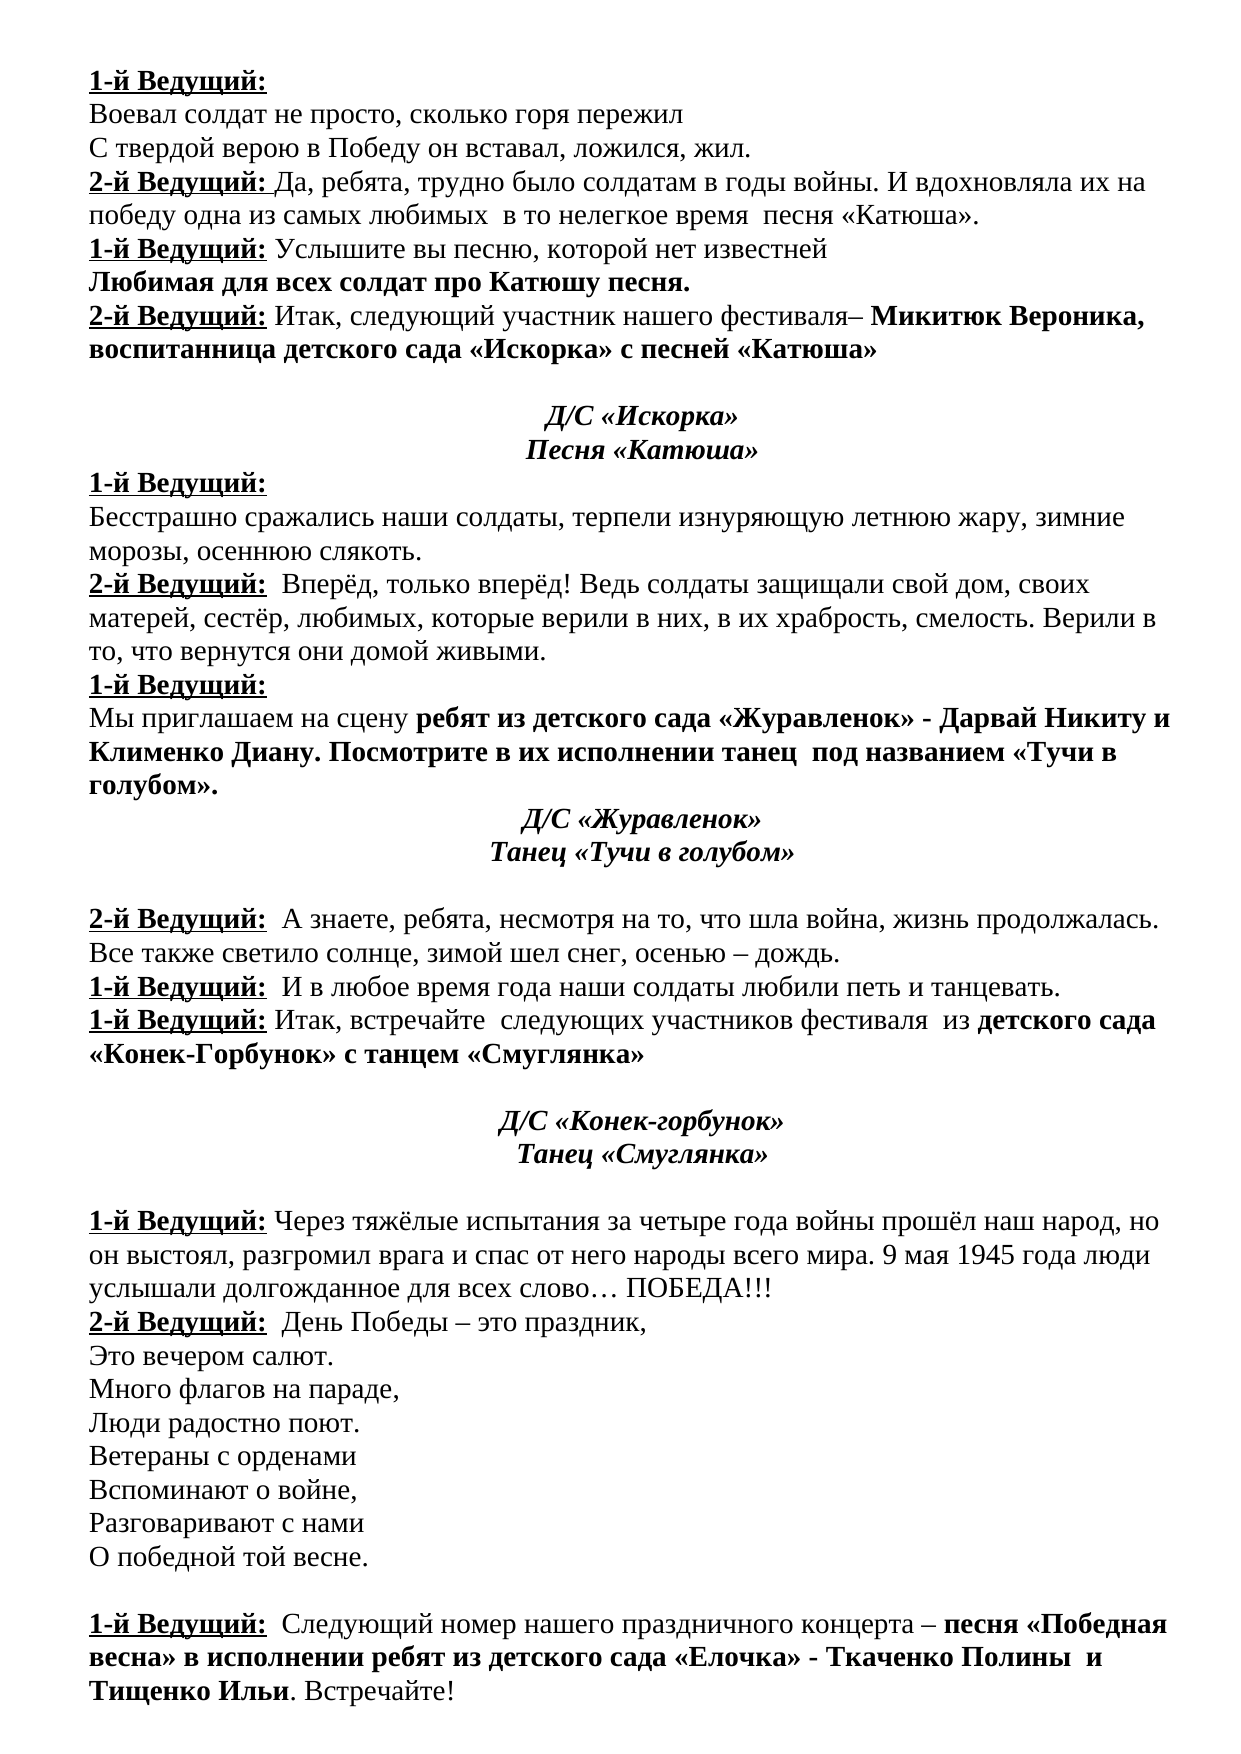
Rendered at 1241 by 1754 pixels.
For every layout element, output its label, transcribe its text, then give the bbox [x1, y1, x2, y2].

text Разговаривают с нами [89, 1505, 1196, 1539]
text Люди радостно поют. [89, 1405, 1196, 1438]
text 1-й Ведущий: [89, 667, 1196, 700]
text Танец «Тучи в голубом» [89, 834, 1196, 868]
text 1-й Ведущий: Через тяжёлые испытания за четыре года войны прошёл наш народ, но он выстоял, разгромил врага и спас от него народы всего мира. 9 мая 1945 года люди услышали долгожданное для всех слово… ПОБЕДА!!! [89, 1203, 1196, 1304]
text Д/С «Журавленок» [89, 801, 1196, 834]
text 2-й Ведущий: Да, ребята, трудно было солдатам в годы войны. И вдохновляла их на победу одна из самых любимых в то нелегкое время песня «Катюша». [89, 164, 1196, 231]
text Ветераны с орденами [89, 1438, 1196, 1472]
text 1-й Ведущий: Итак, встречайте следующих участников фестиваля из детского сада «Конек-Горбунок» с танцем «Смуглянка» [89, 1002, 1196, 1069]
text 2-й Ведущий: А знаете, ребята, несмотря на то, что шла война, жизнь продолжалась. Все также светило солнце, зимой шел снег, осенью – дождь. [89, 902, 1196, 969]
text Это вечером салют. [89, 1338, 1196, 1371]
text 1-й Ведущий: Следующий номер нашего праздничного концерта – песня «Победная весна» в исполнении ребят из детского сада «Елочка» - Ткаченко Полины и Тищенко Ильи. Встречайте! [89, 1606, 1196, 1707]
text Любимая для всех солдат про Катюшу песня. [89, 264, 1196, 298]
text О победной той весне. [89, 1539, 1196, 1572]
text Бесстрашно сражались наши солдаты, терпели изнуряющую летнюю жару, зимние морозы, осеннюю слякоть. [89, 499, 1196, 566]
text 1-й Ведущий: [89, 466, 1196, 499]
text 1-й Ведущий: И в любое время года наши солдаты любили петь и танцевать. [89, 969, 1196, 1002]
text Д/С «Конек-горбунок» [89, 1103, 1196, 1136]
text Мы приглашаем на сцену ребят из детского сада «Журавленок» - Дарвай Никиту и Клименко Диану. Посмотрите в их исполнении танец под названием «Тучи в голубом». [89, 700, 1196, 801]
text 1-й Ведущий: Услышите вы песню, которой нет известней [89, 231, 1196, 264]
text Песня «Катюша» [89, 432, 1196, 466]
text Д/С «Искорка» [89, 398, 1196, 432]
text 2-й Ведущий: День Победы – это праздник, [89, 1304, 1196, 1338]
text Много флагов на параде, [89, 1371, 1196, 1405]
text С твердой верою в Победу он вставал, ложился, жил. [89, 130, 1196, 164]
text Танец «Смуглянка» [89, 1136, 1196, 1170]
text Воевал солдат не просто, сколько горя пережил [89, 97, 1196, 130]
text Вспоминают о войне, [89, 1472, 1196, 1505]
text 2-й Ведущий: Вперёд, только вперёд! Ведь солдаты защищали свой дом, своих матерей, сестёр, любимых, которые верили в них, в их храбрость, смелость. Верили в то, что вернутся они домой живыми. [89, 566, 1196, 667]
text 2-й Ведущий: Итак, следующий участник нашего фестиваля– Микитюк Вероника, воспитанница детского сада «Искорка» с песней «Катюша» [89, 298, 1196, 365]
text 1-й Ведущий: [89, 63, 1196, 97]
